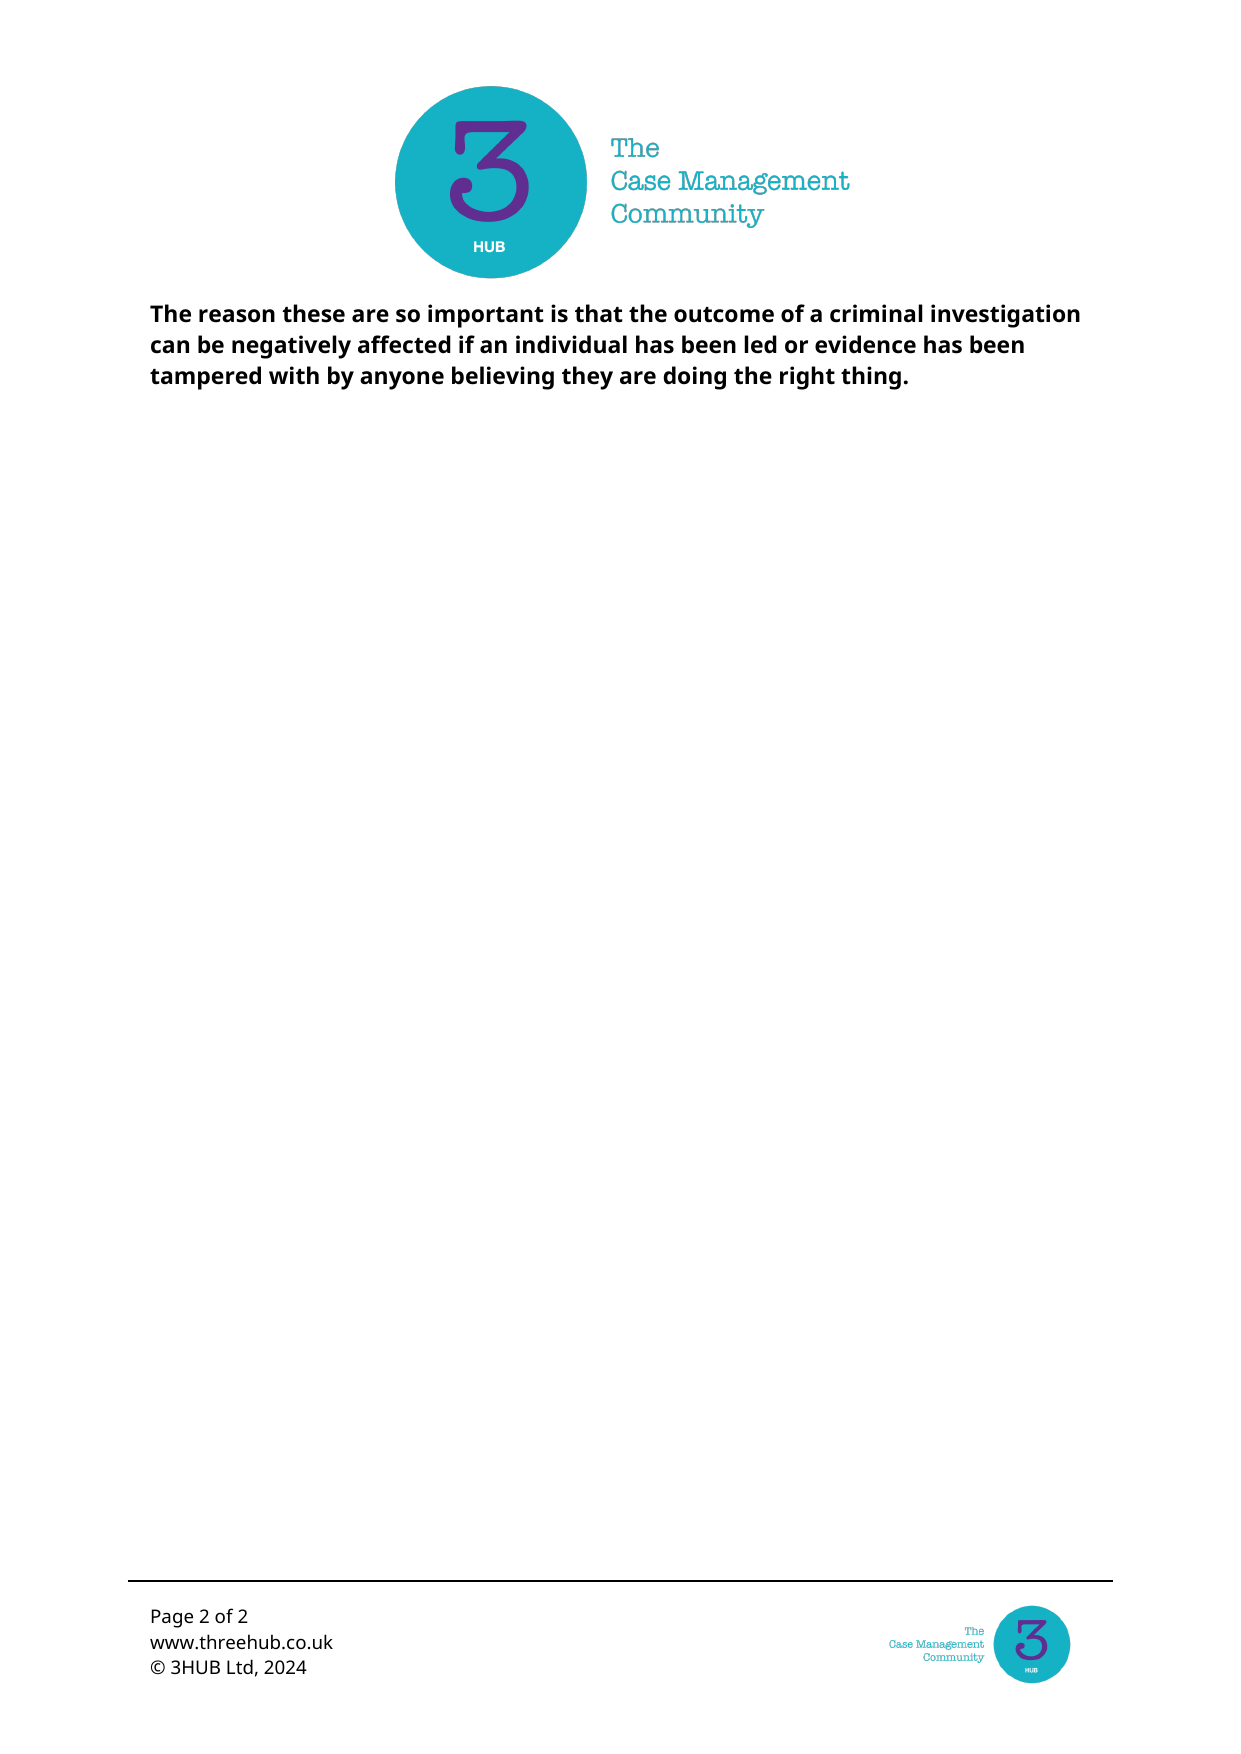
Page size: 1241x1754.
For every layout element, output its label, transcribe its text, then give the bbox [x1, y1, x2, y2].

text The reason these are so important is that the outcome of a criminal investigation can be negatively affected if an individual has been led or evidence has been tampered with by anyone believing they are doing the right thing. [150, 298, 1090, 392]
picture [884, 1597, 1075, 1689]
picture [383, 73, 857, 298]
